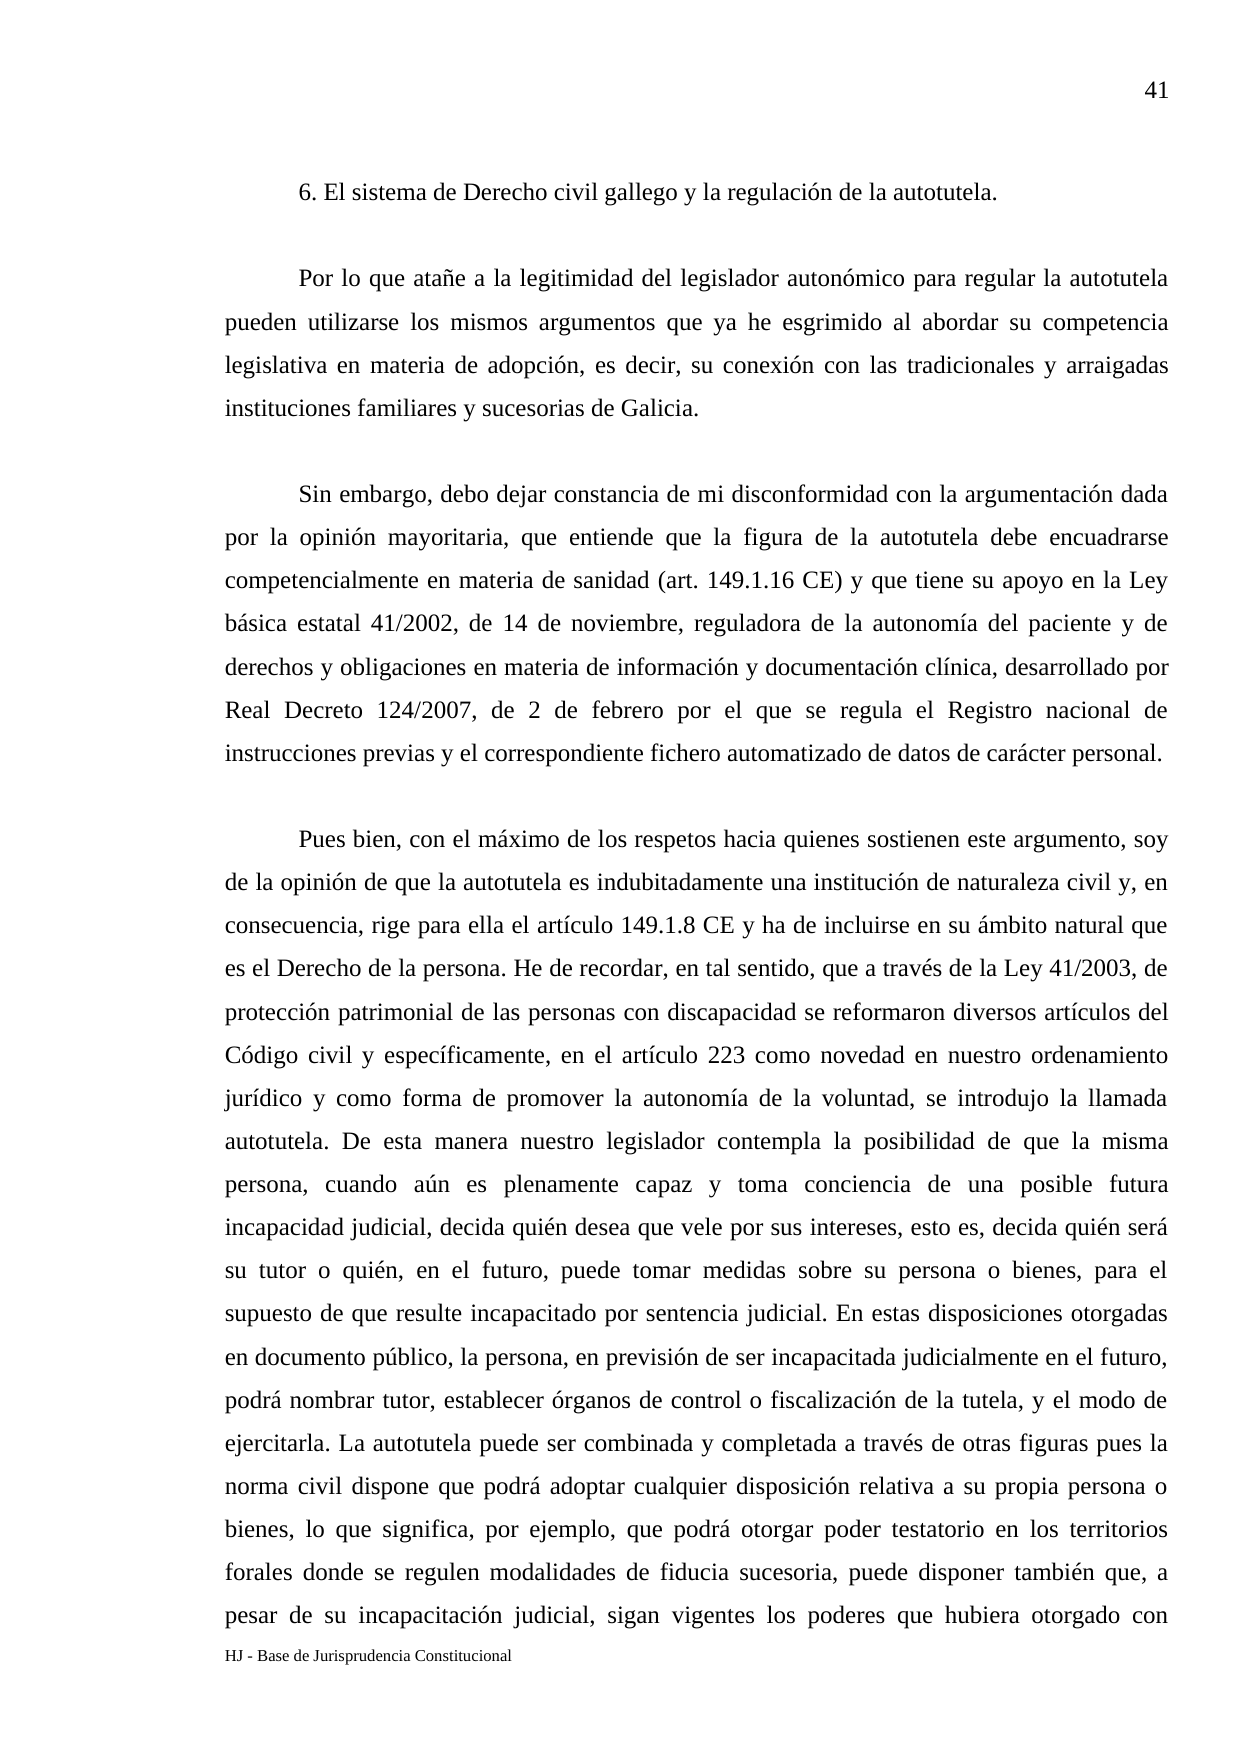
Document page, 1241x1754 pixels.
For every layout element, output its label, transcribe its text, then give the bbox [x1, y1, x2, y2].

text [224, 824, 1169, 1629]
text Sin embargo, debo dejar constancia de mi disconformidad con la argumentación dada por la opinión mayoritaria, que entiende que la figura de la autotutela debe encuadrarse competencialmente en materia de sanidad (art. 149.1.16 CE) y que tiene su apoyo en la Ley básica estatal 41/2002, de 14 de noviembre, reguladora de la autonomía del paciente y de derechos y obligaciones en materia de información y documentación clínica, desarrollado por Real Decreto 124/2007, de 2 de febrero por el que se regula el Registro nacional de instrucciones previas y el correspondiente fichero automatizado de datos de carácter personal. [224, 479, 1169, 767]
text Por lo que atañe a la legitimidad del legislador autonómico para regular la autotutela pueden utilizarse los mismos argumentos que ya he esgrimido al abordar su competencia legislativa en materia de adopción, es decir, su conexión con las tradicionales y arraigadas instituciones familiares y sucesorias de Galicia. [224, 263, 1169, 422]
text 6. El sistema de Derecho civil gallego y la regulación de la autotutela. [224, 177, 1169, 206]
